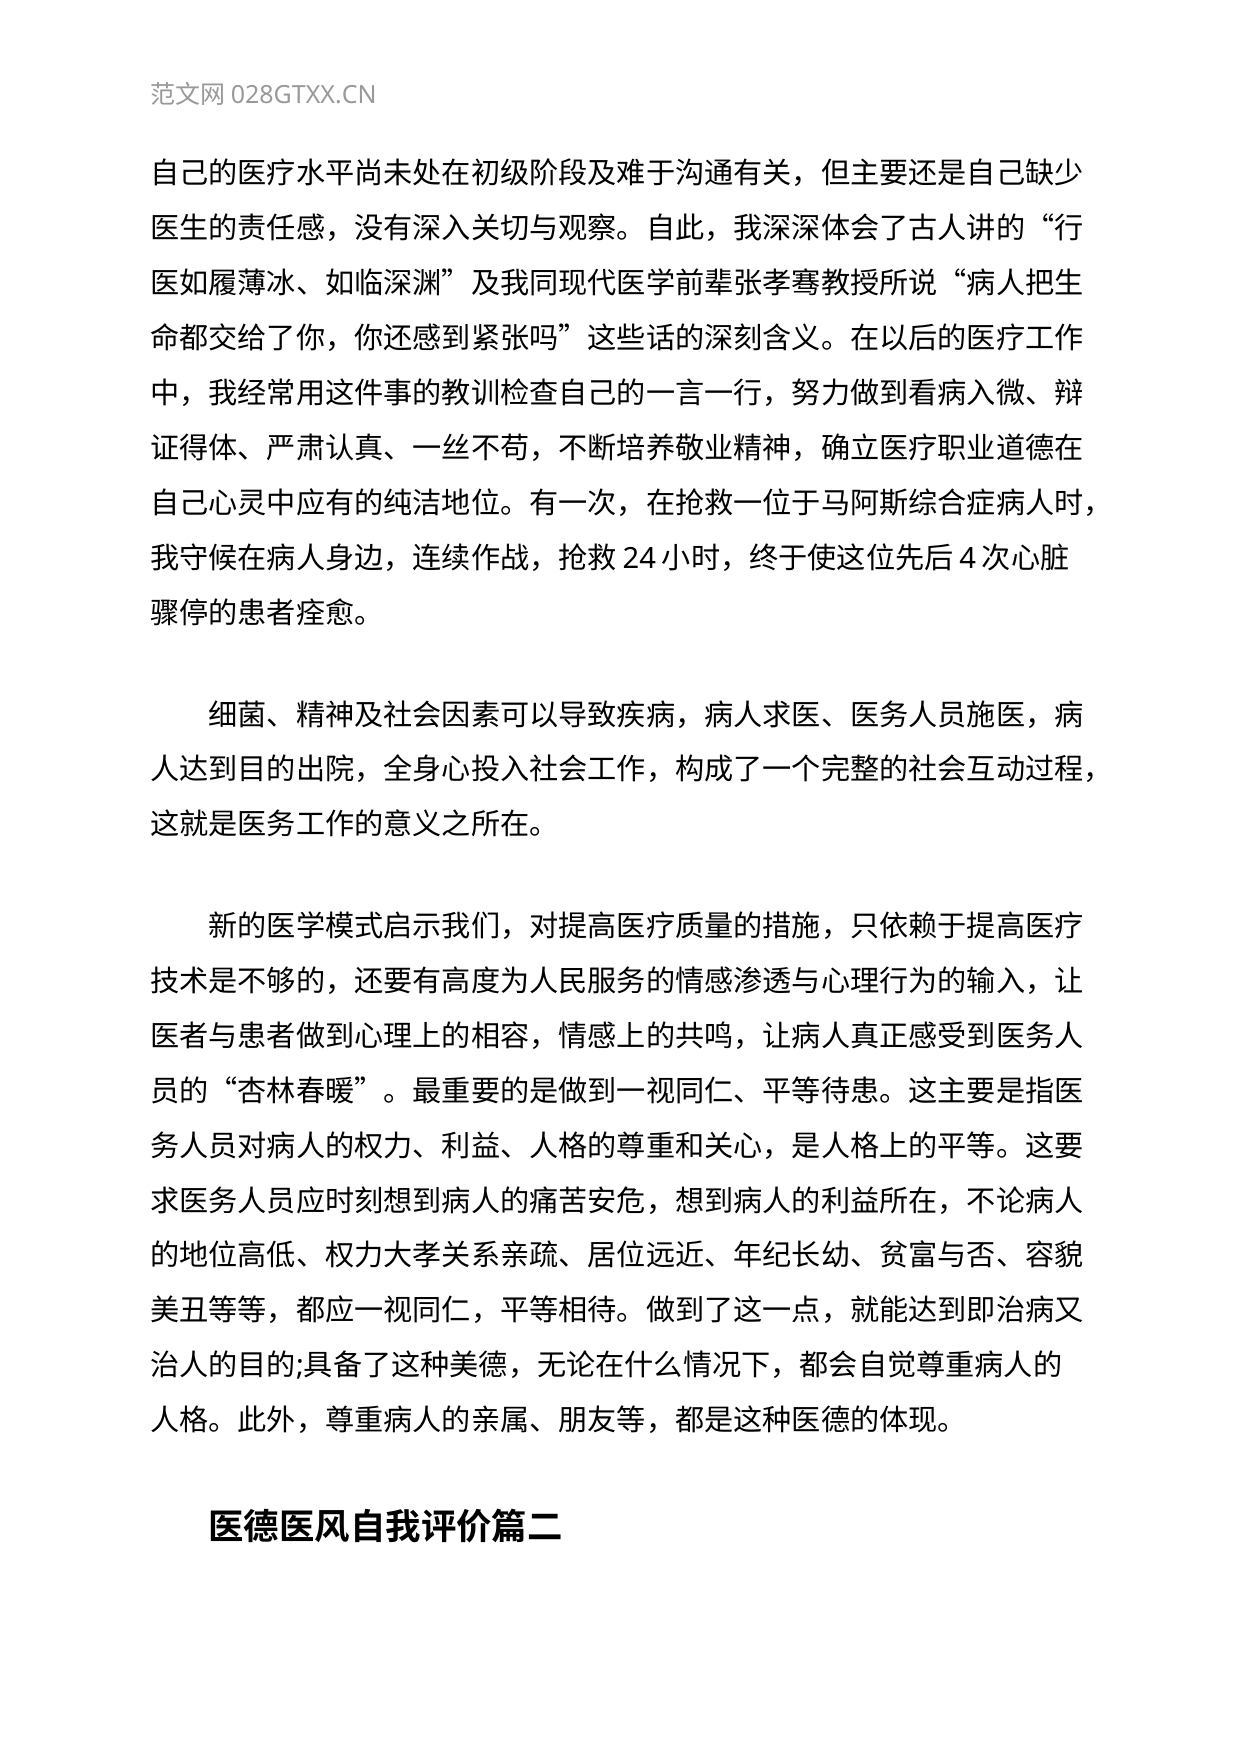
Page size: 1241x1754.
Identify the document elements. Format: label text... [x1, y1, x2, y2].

text 新的医学模式启示我们，对提高医疗质量的措施，只依赖于提高医疗技术是不够的，还要有高度为人民服务的情感渗透与心理行为的输入，让医者与患者做到心理上的相容，情感上的共鸣，让病人真正感受到医务人员的“杏林春暖”。最重要的是做到一视同仁、平等待患。这主要是指医务人员对病人的权力、利益、人格的尊重和关心，是人格上的平等。这要求医务人员应时刻想到病人的痛苦安危，想到病人的利益所在，不论病人的地位高低、权力大孝关系亲疏、居位远近、年纪长幼、贫富与否、容貌美丑等等，都应一视同仁，平等相待。做到了这一点，就能达到即治病又治人的目的;具备了这种美德，无论在什么情况下，都会自觉尊重病人的人格。此外，尊重病人的亲属、朋友等，都是这种医德的体现。 [150, 903, 1090, 1439]
text 细菌、精神及社会因素可以导致疾病，病人求医、医务人员施医，病人达到目的出院，全身心投入社会工作，构成了一个完整的社会互动过程，这就是医务工作的意义之所在。 [150, 691, 1090, 843]
text 医德医风自我评价篇二 [150, 1498, 1090, 1550]
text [150, 150, 1090, 632]
